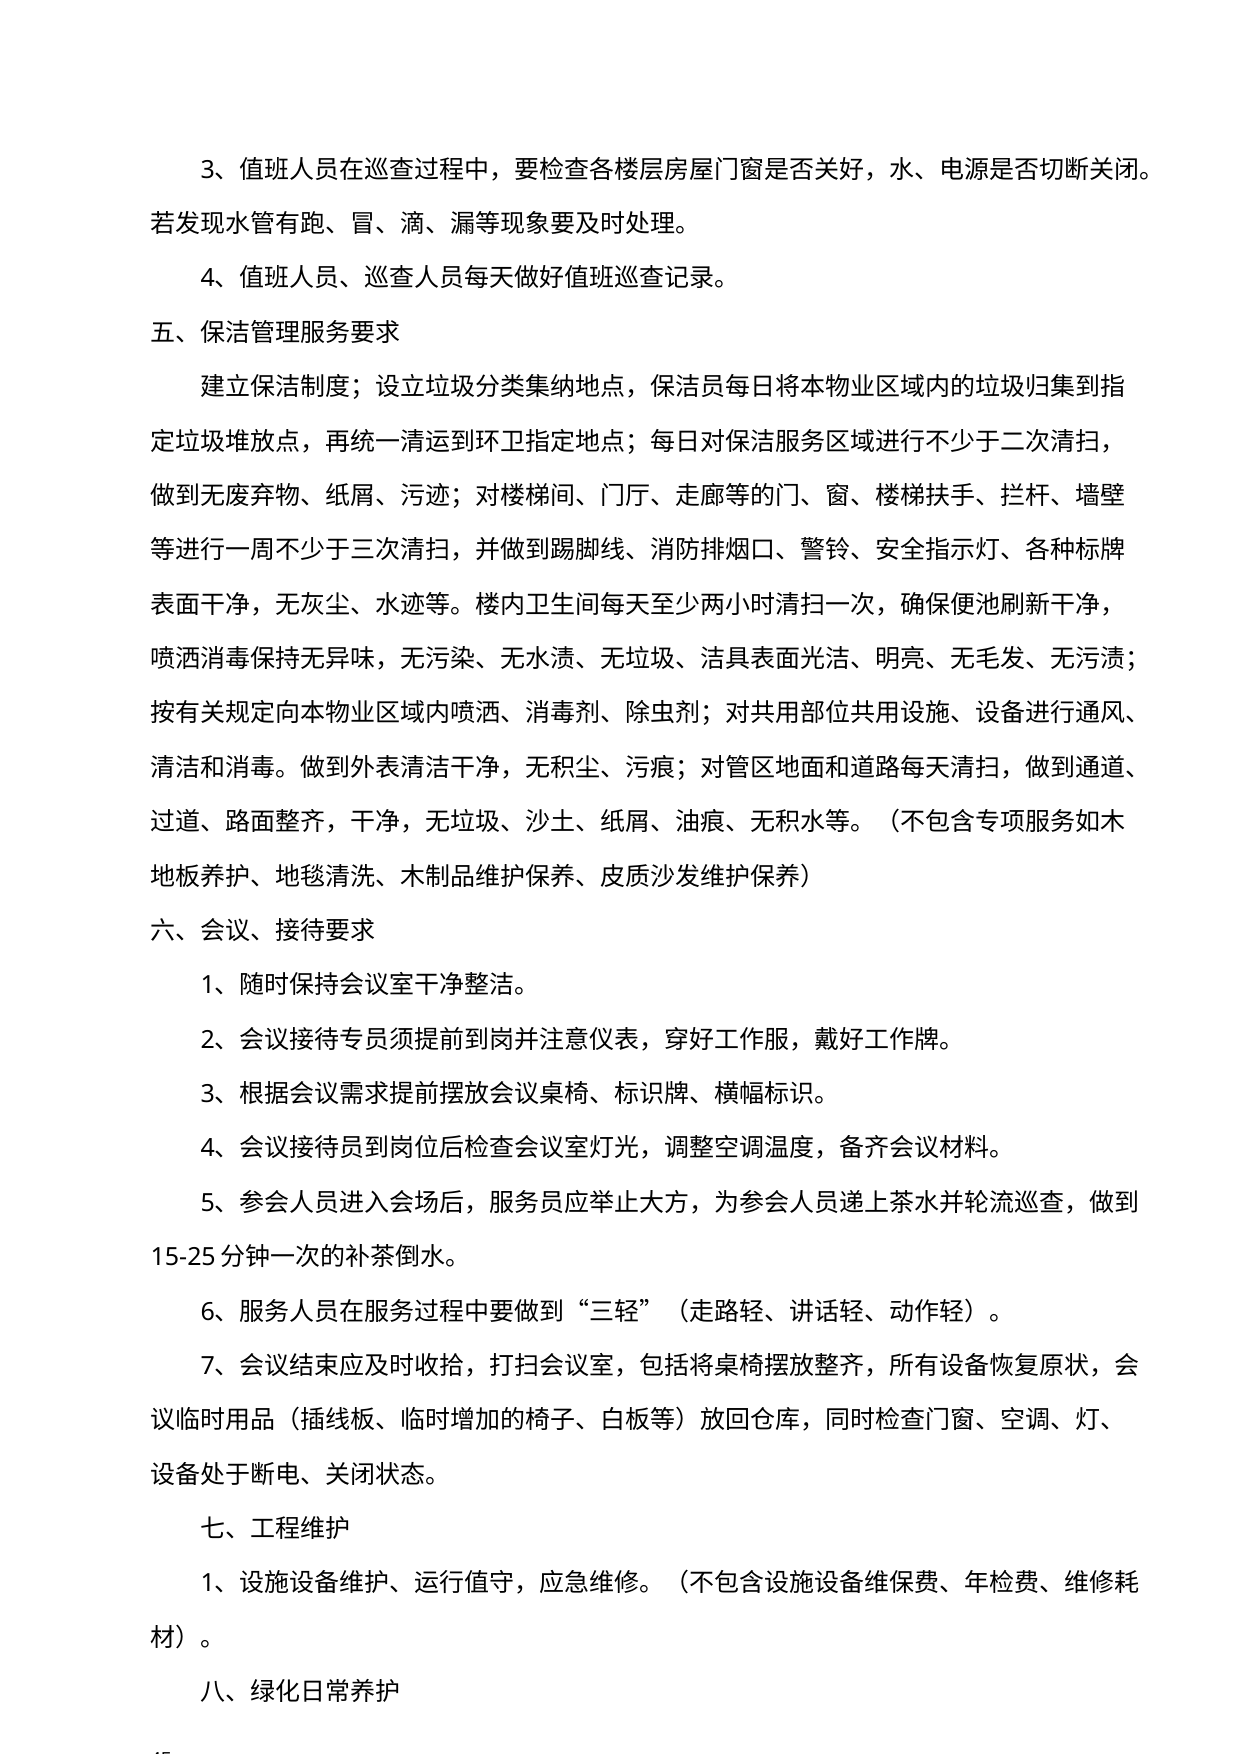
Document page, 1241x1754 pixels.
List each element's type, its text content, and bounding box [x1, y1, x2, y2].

text 2、会议接待专员须提前到岗并注意仪表，穿好工作服，戴好工作牌。 [150, 1019, 1142, 1055]
text 六、会议、接待要求 [150, 910, 1142, 947]
text 4、会议接待员到岗位后检查会议室灯光，调整空调温度，备齐会议材料。 [150, 1128, 1142, 1164]
text 建立保洁制度；设立垃圾分类集纳地点，保洁员每日将本物业区域内的垃圾归集到指定垃圾堆放点，再统一清运到环卫指定地点；每日对保洁服务区域进行不少于二次清扫，做到无废弃物、纸屑、污迹；对楼梯间、门厅、走廊等的门、窗、楼梯扶手、拦杆、墙壁等进行一周不少于三次清扫，并做到踢脚线、消防排烟口、警铃、安全指示灯、各种标牌表面干净，无灰尘、水迹等。楼内卫生间每天至少两小时清扫一次，确保便池刷新干净，喷洒消毒保持无异味，无污染、无水渍、无垃圾、洁具表面光洁、明亮、无毛发、无污渍；按有关规定向本物业区域内喷洒、消毒剂、除虫剂；对共用部位共用设施、设备进行通风、清洁和消毒。做到外表清洁干净，无积尘、污痕；对管区地面和道路每天清扫，做到通道、过道、路面整齐，干净，无垃圾、沙土、纸屑、油痕、无积水等。（不包含专项服务如木地板养护、地毯清洗、木制品维护保养、皮质沙发维护保养） [150, 367, 1142, 892]
text 1、随时保持会议室干净整洁。 [150, 965, 1142, 1001]
text 6、服务人员在服务过程中要做到“三轻”（走路轻、讲话轻、动作轻）。 [150, 1291, 1142, 1327]
text 3、根据会议需求提前摆放会议桌椅、标识牌、横幅标识。 [150, 1073, 1142, 1110]
text 5、参会人员进入会场后，服务员应举止大方，为参会人员递上茶水并轮流巡查，做到15-25分钟一次的补茶倒水。 [150, 1182, 1142, 1273]
text 1、设施设备维护、运行值守，应急维修。（不包含设施设备维保费、年检费、维修耗材）。 [150, 1563, 1142, 1653]
text 七、工程维护 [150, 1508, 1142, 1545]
text 4、值班人员、巡查人员每天做好值班巡查记录。 [150, 258, 1142, 294]
text 3、值班人员在巡查过程中，要检查各楼层房屋门窗是否关好，水、电源是否切断关闭。若发现水管有跑、冒、滴、漏等现象要及时处理。 [150, 149, 1142, 240]
text 五、保洁管理服务要求 [150, 312, 1142, 348]
text 八、绿化日常养护 [150, 1672, 1142, 1708]
text 7、会议结束应及时收拾，打扫会议室，包括将桌椅摆放整齐，所有设备恢复原状，会议临时用品（插线板、临时增加的椅子、白板等）放回仓库，同时检查门窗、空调、灯、设备处于断电、关闭状态。 [150, 1345, 1142, 1490]
